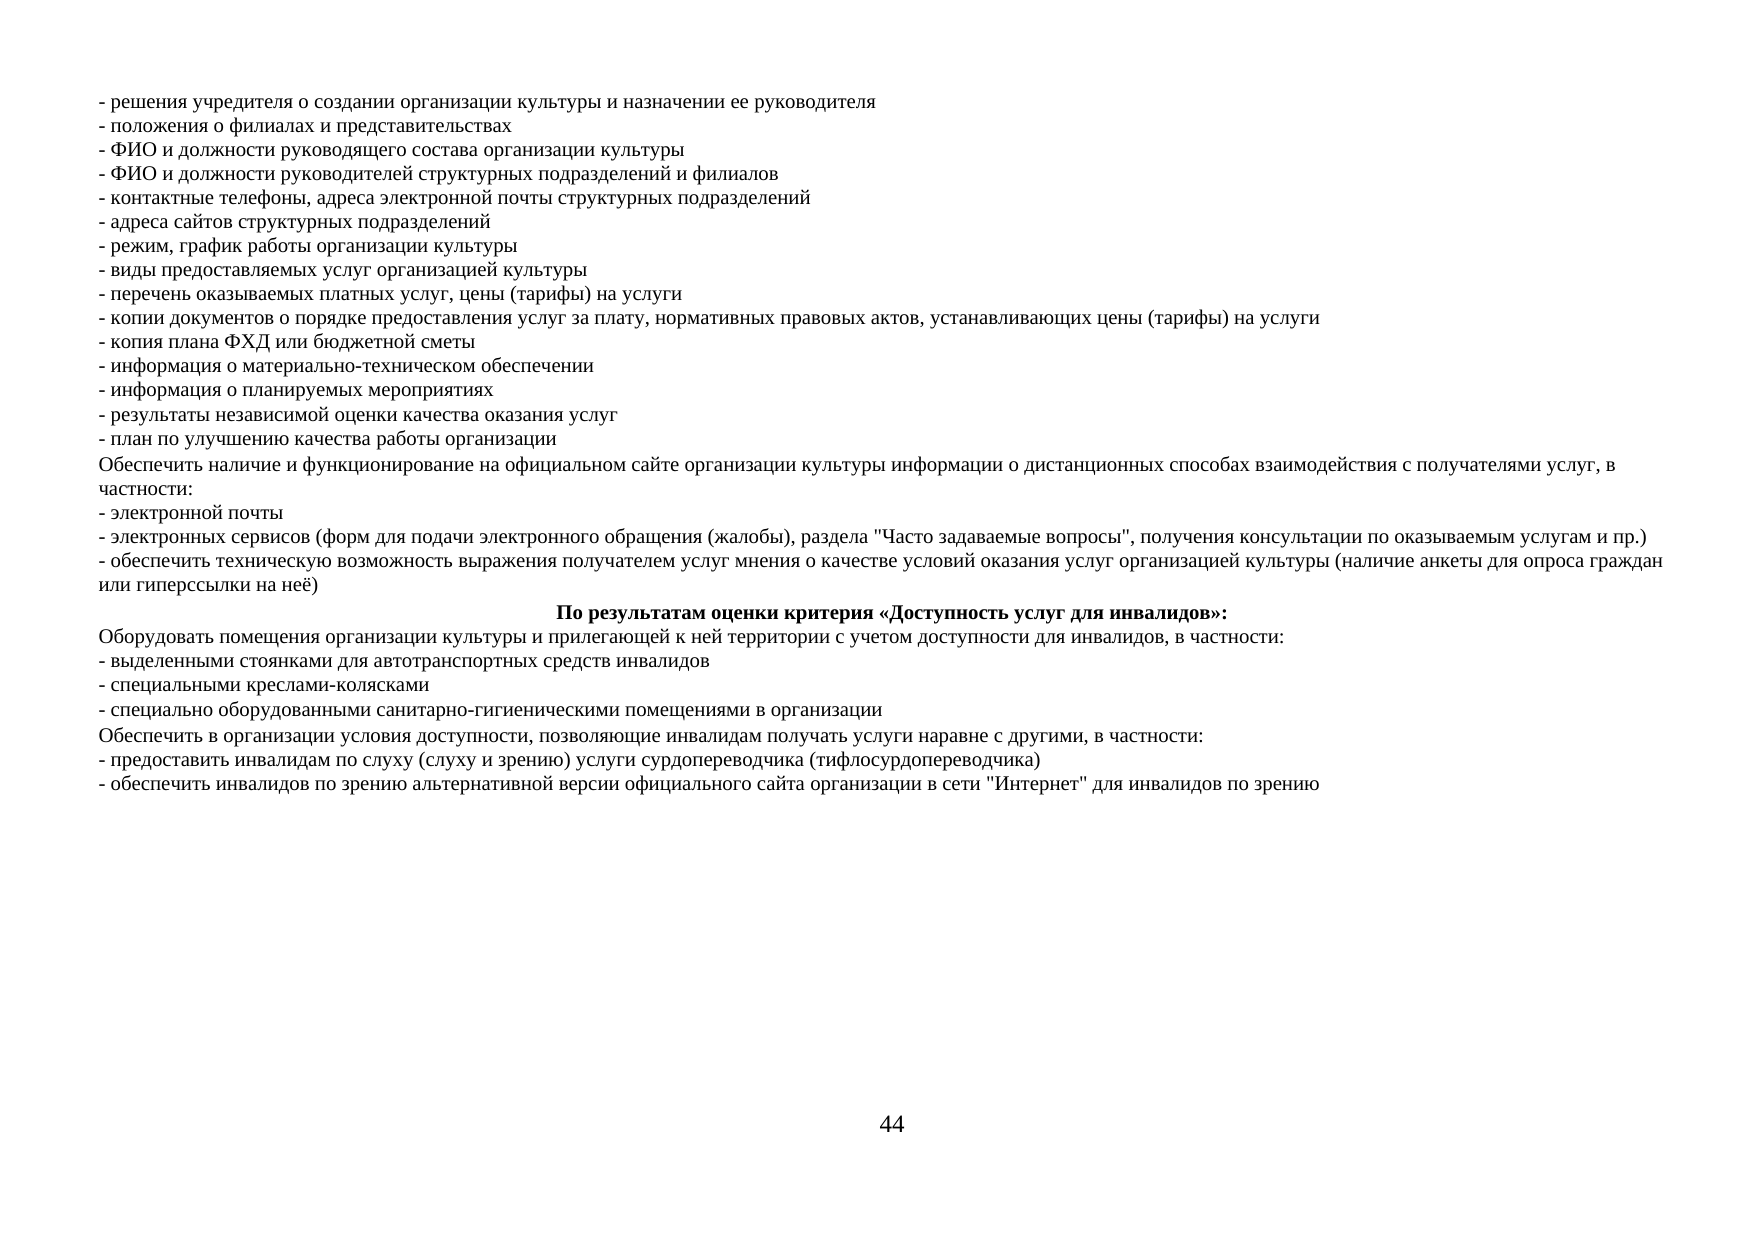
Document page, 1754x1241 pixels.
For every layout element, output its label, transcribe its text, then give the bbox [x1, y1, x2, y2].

table_cell - предоставить инвалидам по слуху (слуху и зрению) услуги сурдопереводчика (тифлосурдопереводчика) [87, 747, 1697, 771]
table_cell - решения учредителя о создании организации культуры и назначении ее руководителя [87, 89, 1697, 113]
table_cell - копия плана ФХД или бюджетной сметы [87, 329, 1697, 353]
table_cell Обеспечить наличие и функционирование на официальном сайте организации культуры информации о дистанционных способах взаимодействия с получателями услуг, в частности: [87, 452, 1697, 500]
table_cell - выделенными стоянками для автотранспортных средств инвалидов [87, 648, 1697, 672]
table_cell - специально оборудованными санитарно-гигиеническими помещениями в организации [87, 696, 1697, 721]
table_cell Оборудовать помещения организации культуры и прилегающей к ней территории с учетом доступности для инвалидов, в частности: [87, 624, 1697, 648]
table_cell - копии документов о порядке предоставления услуг за плату, нормативных правовых актов, устанавливающих цены (тарифы) на услуги [87, 305, 1697, 329]
table_cell - положения о филиалах и представительствах [87, 113, 1697, 137]
table_cell - электронных сервисов (форм для подачи электронного обращения (жалобы), раздела "Часто задаваемые вопросы", получения консультации по оказываемым услугам и пр.) [87, 524, 1697, 548]
table_cell - результаты независимой оценки качества оказания услуг [87, 401, 1697, 426]
table_cell - информация о планируемых мероприятиях [87, 378, 1697, 401]
table_cell - электронной почты [87, 500, 1697, 524]
table_cell - ФИО и должности руководящего состава организации культуры [87, 137, 1697, 161]
table_cell - обеспечить инвалидов по зрению альтернативной версии официального сайта организации в сети "Интернет" для инвалидов по зрению [87, 771, 1697, 795]
table_cell - обеспечить техническую возможность выражения получателем услуг мнения о качестве условий оказания услуг организацией культуры (наличие анкеты для опроса граждан или гиперссылки на неё) [87, 548, 1697, 596]
table_cell - перечень оказываемых платных услуг, цены (тарифы) на услуги [87, 281, 1697, 305]
table_cell - план по улучшению качества работы организации [87, 426, 1697, 449]
table_cell - ФИО и должности руководителей структурных подразделений и филиалов [87, 161, 1697, 185]
table_cell - специальными креслами-колясками [87, 673, 1697, 696]
table_cell Обеспечить в организации условия доступности, позволяющие инвалидам получать услуги наравне с другими, в частности: [87, 723, 1697, 747]
table_cell - информация о материально-техническом обеспечении [87, 353, 1697, 377]
table_cell - виды предоставляемых услуг организацией культуры [87, 257, 1697, 281]
table_cell По результатам оценки критерия «Доступность услуг для инвалидов»: [87, 600, 1697, 624]
table_cell - контактные телефоны, адреса электронной почты структурных подразделений [87, 185, 1697, 209]
table_cell - адреса сайтов структурных подразделений [87, 209, 1697, 233]
table_cell - режим, график работы организации культуры [87, 233, 1697, 257]
